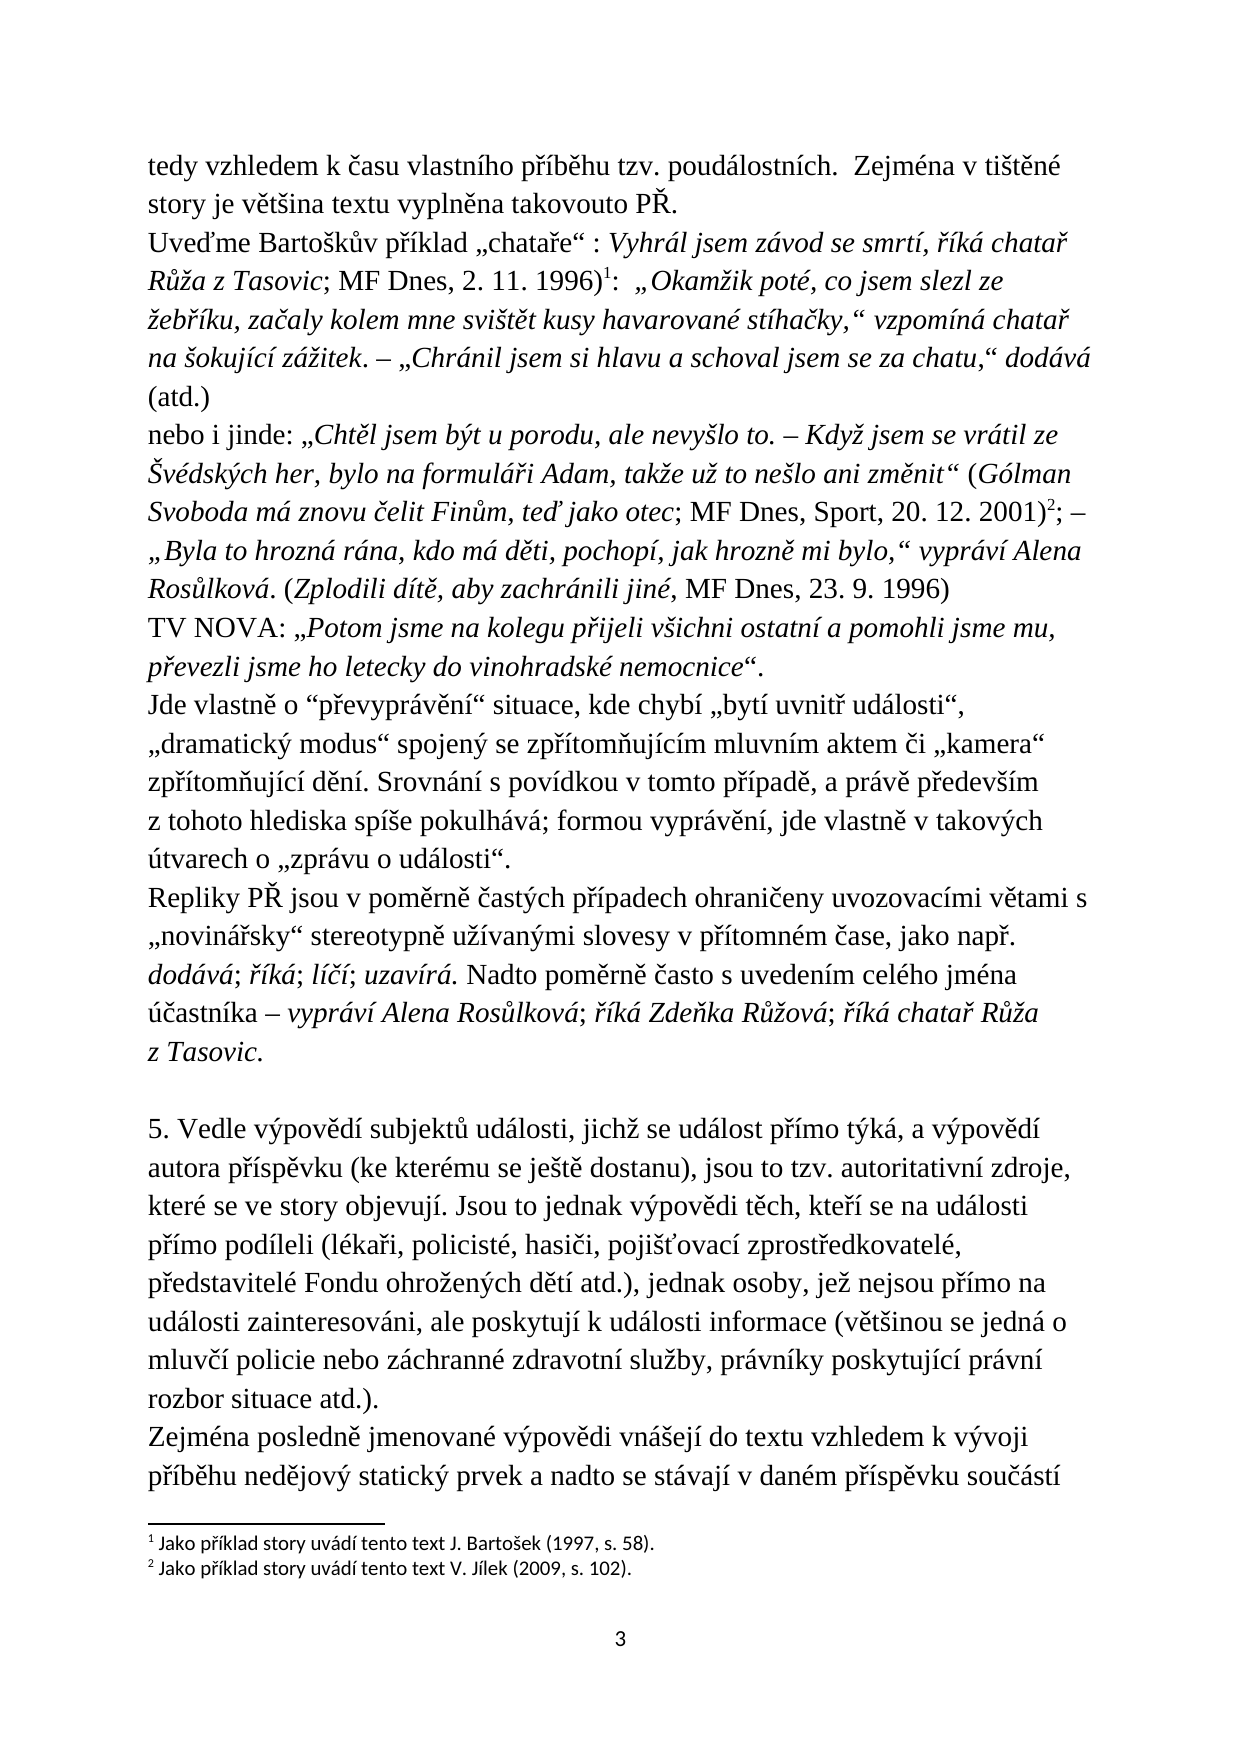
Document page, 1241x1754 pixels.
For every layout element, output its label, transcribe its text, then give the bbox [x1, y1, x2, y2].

text nebo i jinde: „Chtěl jsem být u porodu, ale nevyšlo to. – Když jsem se vrátil ze Švédských her, bylo na formuláři Adam, takže už to nešlo ani změnit“ (Gólman Svoboda má znovu čelit Finům, teď jako otec; MF Dnes, Sport, 20. 12. 2001); – „Byla to hrozná rána, kdo má děti, pochopí, jak hrozně mi bylo,“ vypráví Alena Rosůlková. (Zplodili dítě, aby zachránili jiné, MF Dnes, 23. 9. 1996) [148, 417, 1093, 605]
text Jde vlastně o “převyprávění“ situace, kde chybí „bytí uvnitř události“, „dramatický modus“ spojený se zpřítomňujícím mluvním aktem či „kamera“ zpřítomňující dění. Srovnání s povídkou v tomto případě, a právě především z tohoto hlediska spíše pokulhává; formou vyprávění, jde vlastně v takových útvarech o „zprávu o události“. [148, 687, 1093, 875]
text Uveďme Bartoškův příklad „chataře“ : Vyhrál jsem závod se smrtí, říká chatař Růža z Tasovic; MF Dnes, 2. 11. 1996): „Okamžik poté, co jsem slezl ze žebříku, začaly kolem mne svištět kusy havarované stíhačky,“ vzpomíná chatař na šokující zážitek. – „Chránil jsem si hlavu a schoval jsem se za chatu,“ dodává (atd.) [148, 225, 1093, 412]
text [148, 1419, 1093, 1492]
text Repliky PŘ jsou v poměrně častých případech ohraničeny uvozovacími větami s „novinářsky“ stereotypně užívanými slovesy v přítomném čase, jako např. dodává; říká; líčí; uzavírá. Nadto poměrně často s uvedením celého jména účastníka – vypráví Alena Rosůlková; říká Zdeňka Růžová; říká chatař Růža z Tasovic. [148, 880, 1093, 1068]
text 5. Vedle výpovědí subjektů události, jichž se událost přímo týká, a výpovědí autora příspěvku (ke kterému se ještě dostanu), jsou to tzv. autoritativní zdroje, které se ve story objevují. Jsou to jednak výpovědi těch, kteří se na události přímo podíleli (lékaři, policisté, hasiči, pojišťovací zprostředkovatelé, představitelé Fondu ohrožených dětí atd.), jednak osoby, jež nejsou přímo na události zainteresováni, ale poskytují k události informace (většinou se jedná o mluvčí policie nebo záchranné zdravotní služby, právníky poskytující právní rozbor situace atd.). [148, 1111, 1093, 1414]
text TV NOVA: „Potom jsme na kolegu přijeli všichni ostatní a pomohli jsme mu, převezli jsme ho letecky do vinohradské nemocnice“. [148, 610, 1093, 682]
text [148, 148, 1093, 220]
